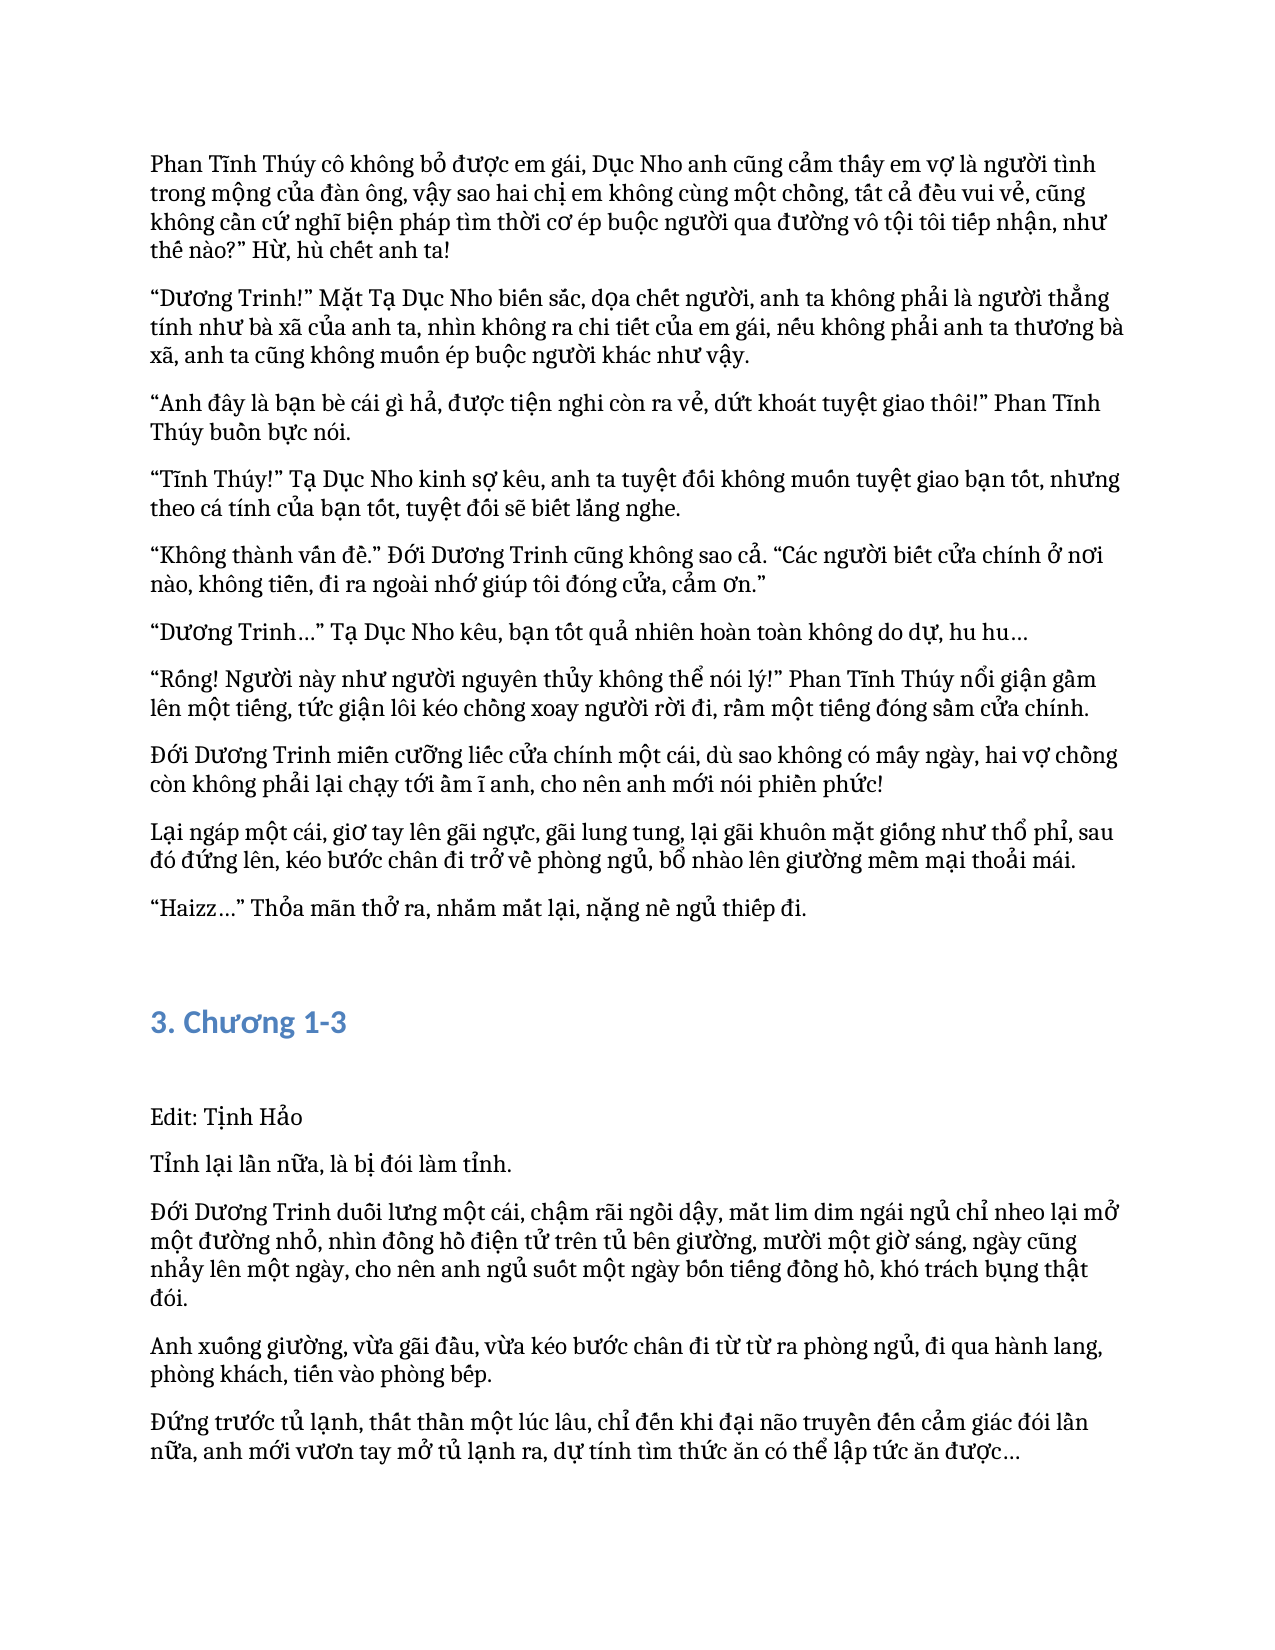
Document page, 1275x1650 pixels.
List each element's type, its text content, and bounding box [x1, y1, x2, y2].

text “Dương Trinh…” Tạ Dục Nho kêu, bạn tốt quả nhiên hoàn toàn không do dự, hu hu… [150, 617, 1125, 646]
text Đứng trước tủ lạnh, thất thần một lúc lâu, chỉ đến khi đại não truyền đến cảm giác đói lần nữa, anh mới vươn tay mở tủ lạnh ra, dự tính tìm thức ăn có thể lập tức ăn được… [150, 1408, 1125, 1465]
text “Rống! Người này như người nguyên thủy không thể nói lý!” Phan Tĩnh Thúy nổi giận gầm lên một tiếng, tức giận lôi kéo chồng xoay người rời đi, rầm một tiếng đóng sầm cửa chính. [150, 665, 1125, 722]
text Edit: Tịnh Hảo [150, 1045, 1125, 1132]
text “Anh đây là bạn bè cái gì hả, được tiện nghi còn ra vẻ, dứt khoát tuyệt giao thôi!” Phan Tĩnh Thúy buồn bực nói. [150, 389, 1125, 446]
text “Tĩnh Thúy!” Tạ Dục Nho kinh sợ kêu, anh ta tuyệt đối không muốn tuyệt giao bạn tốt, nhưng theo cá tính của bạn tốt, tuyệt đối sẽ biết lắng nghe. [150, 465, 1125, 522]
text “Haizz…” Thỏa mãn thở ra, nhắm mắt lại, nặng nề ngủ thiếp đi. [150, 894, 1125, 980]
text Tỉnh lại lần nữa, là bị đói làm tỉnh. [150, 1150, 1125, 1179]
text “Dương Trinh!” Mặt Tạ Dục Nho biến sắc, dọa chết người, anh ta không phải là người thẳng tính như bà xã của anh ta, nhìn không ra chi tiết của em gái, nếu không phải anh ta thương bà xã, anh ta cũng không muốn ép buộc người khác như vậy. [150, 284, 1125, 370]
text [150, 150, 1125, 265]
text “Không thành vấn đề.” Đới Dương Trinh cũng không sao cả. “Các người biết cửa chính ở nơi nào, không tiễn, đi ra ngoài nhớ giúp tôi đóng cửa, cảm ơn.” [150, 541, 1125, 599]
text Lại ngáp một cái, giơ tay lên gãi ngực, gãi lung tung, lại gãi khuôn mặt giống như thổ phỉ, sau đó đứng lên, kéo bước chân đi trở về phòng ngủ, bổ nhào lên giường mềm mại thoải mái. [150, 817, 1125, 875]
text Anh xuống giường, vừa gãi đầu, vừa kéo bước chân đi từ từ ra phòng ngủ, đi qua hành lang, phòng khách, tiến vào phòng bếp. [150, 1332, 1125, 1389]
subtitle 3. Chương 1-3 [150, 1001, 1125, 1042]
text Đới Dương Trinh miễn cưỡng liếc cửa chính một cái, dù sao không có mấy ngày, hai vợ chồng còn không phải lại chạy tới ầm ĩ anh, cho nên anh mới nói phiền phức! [150, 741, 1125, 799]
text Đới Dương Trinh duỗi lưng một cái, chậm rãi ngồi dậy, mắt lim dim ngái ngủ chỉ nheo lại mở một đường nhỏ, nhìn đồng hồ điện tử trên tủ bên giường, mười một giờ sáng, ngày cũng nhảy lên một ngày, cho nên anh ngủ suốt một ngày bốn tiếng đồng hồ, khó trách bụng thật đói. [150, 1198, 1125, 1313]
